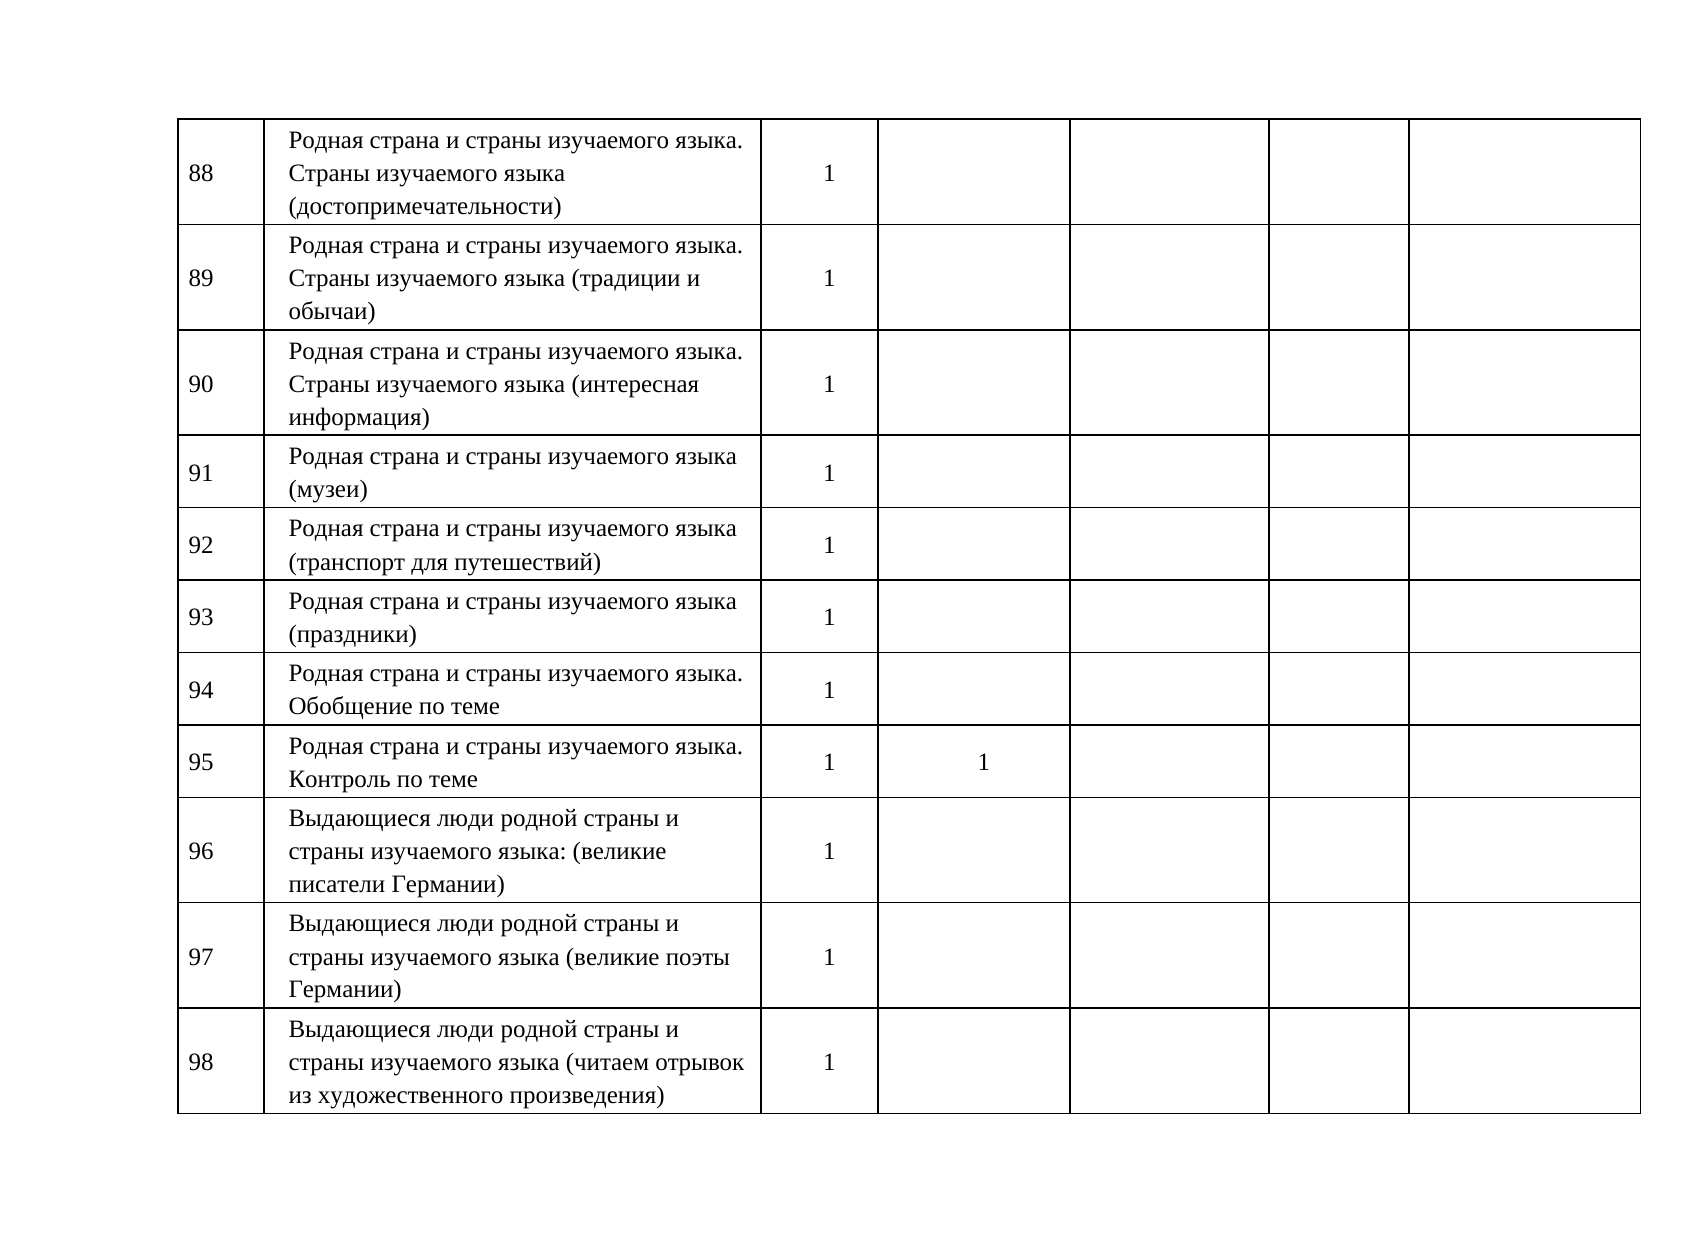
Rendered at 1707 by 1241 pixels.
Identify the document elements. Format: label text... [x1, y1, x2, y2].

table_cell [1270, 726, 1408, 796]
table_cell 92 [179, 508, 263, 579]
table_cell 95 [179, 726, 263, 796]
table_cell 1 [762, 1009, 877, 1113]
table_cell 1 [879, 726, 1069, 796]
table_cell 1 [762, 508, 877, 579]
table_cell 91 [179, 436, 263, 507]
table_cell [1270, 903, 1408, 1007]
table_cell [1410, 120, 1640, 223]
table_cell 1 [762, 653, 877, 724]
table_cell [1270, 331, 1408, 434]
table_cell Родная страна и страны изучаемого языка. Контроль по теме [265, 726, 760, 796]
table_cell Родная страна и страны изучаемого языка (музеи) [265, 436, 760, 507]
table_cell 88 [179, 120, 263, 223]
table_cell 93 [179, 581, 263, 652]
table_cell [879, 798, 1069, 902]
table_cell [1071, 1009, 1268, 1113]
table_cell [1410, 1009, 1640, 1113]
table_cell 96 [179, 798, 263, 902]
table_cell [1071, 225, 1268, 329]
table_cell Родная страна и страны изучаемого языка. Страны изучаемого языка (достопримечательности) [265, 120, 760, 223]
table_cell [1410, 581, 1640, 652]
table_cell [879, 225, 1069, 329]
table_cell [1410, 726, 1640, 796]
table_cell [1270, 508, 1408, 579]
table_cell [1071, 120, 1268, 223]
table_cell [879, 508, 1069, 579]
table_cell [1410, 225, 1640, 329]
table_cell [1071, 653, 1268, 724]
table_cell 1 [762, 798, 877, 902]
table_cell 1 [762, 436, 877, 507]
table_cell [879, 1009, 1069, 1113]
table_cell [879, 653, 1069, 724]
table_cell [1270, 120, 1408, 223]
table_cell [1270, 653, 1408, 724]
table_cell Выдающиеся люди родной страны и страны изучаемого языка: (великие писатели Германии) [265, 798, 760, 902]
table_cell [1270, 436, 1408, 507]
table_cell [879, 120, 1069, 223]
table_cell [879, 331, 1069, 434]
table_cell 1 [762, 120, 877, 223]
table_cell [1071, 331, 1268, 434]
table_cell [1270, 798, 1408, 902]
table_cell Выдающиеся люди родной страны и страны изучаемого языка (читаем отрывок из художественного произведения) [265, 1009, 760, 1113]
table_cell [1071, 798, 1268, 902]
table_cell [879, 581, 1069, 652]
table_cell [1410, 331, 1640, 434]
table_cell [1071, 903, 1268, 1007]
table_cell 1 [762, 225, 877, 329]
table_cell 98 [179, 1009, 263, 1113]
table_cell [1410, 436, 1640, 507]
table_cell [1270, 1009, 1408, 1113]
table_cell 89 [179, 225, 263, 329]
table_cell [1410, 508, 1640, 579]
table_cell [1410, 653, 1640, 724]
table_cell 1 [762, 726, 877, 796]
table_cell 1 [762, 581, 877, 652]
table_cell Родная страна и страны изучаемого языка. Обобщение по теме [265, 653, 760, 724]
table_cell Родная страна и страны изучаемого языка (праздники) [265, 581, 760, 652]
table_cell 1 [762, 903, 877, 1007]
table_cell 97 [179, 903, 263, 1007]
table_cell [1410, 798, 1640, 902]
table_cell [1071, 581, 1268, 652]
table_cell [1270, 225, 1408, 329]
table_cell 90 [179, 331, 263, 434]
table_cell [1270, 581, 1408, 652]
table_cell [879, 436, 1069, 507]
table_cell [1071, 726, 1268, 796]
table_cell 94 [179, 653, 263, 724]
table_cell [1071, 436, 1268, 507]
table_cell Родная страна и страны изучаемого языка. Страны изучаемого языка (традиции и обычаи) [265, 225, 760, 329]
table_cell Родная страна и страны изучаемого языка. Страны изучаемого языка (интересная информация) [265, 331, 760, 434]
table_cell [1071, 508, 1268, 579]
table_cell [1410, 903, 1640, 1007]
table_cell [879, 903, 1069, 1007]
table_cell Родная страна и страны изучаемого языка (транспорт для путешествий) [265, 508, 760, 579]
table_cell Выдающиеся люди родной страны и страны изучаемого языка (великие поэты Германии) [265, 903, 760, 1007]
table_cell 1 [762, 331, 877, 434]
